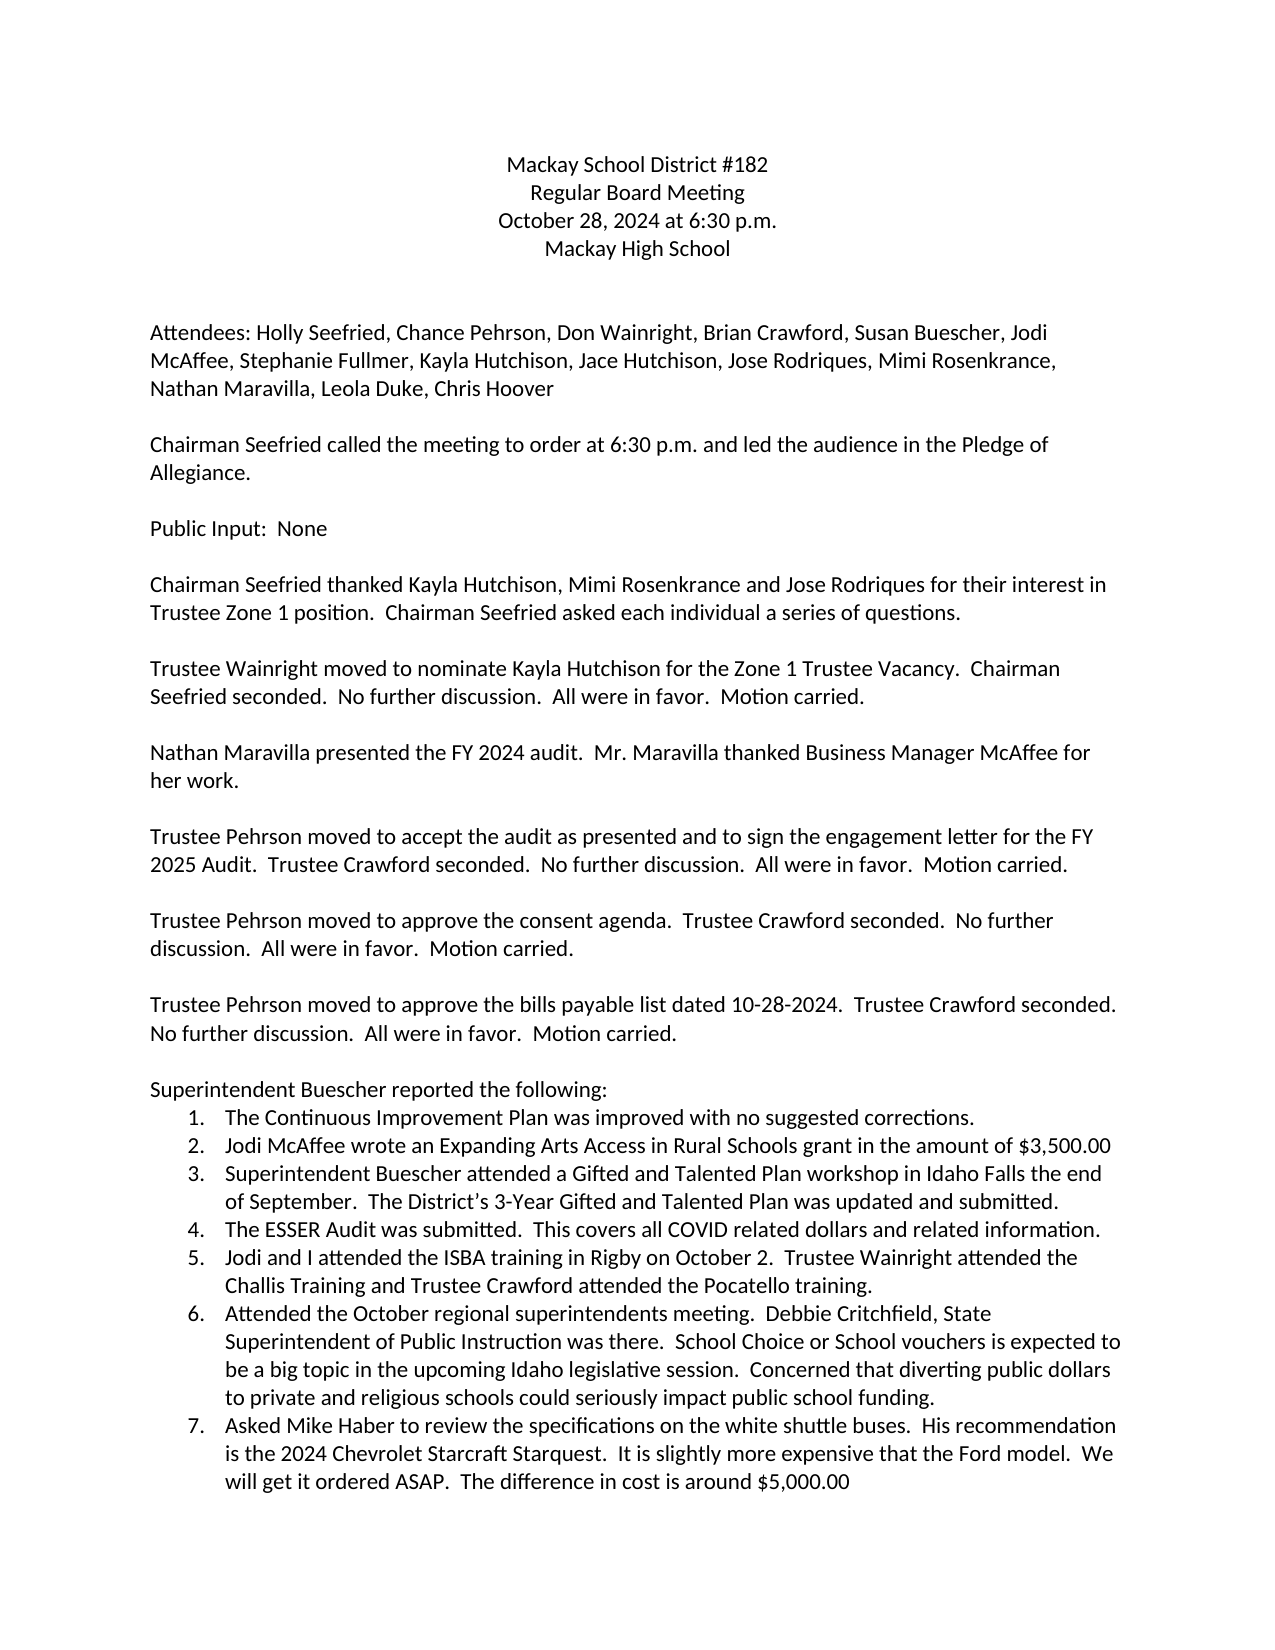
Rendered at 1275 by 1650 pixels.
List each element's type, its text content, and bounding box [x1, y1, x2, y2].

list The Continuous Improvement Plan was improved with no suggested corrections. [187, 1103, 1125, 1131]
text Trustee Pehrson moved to approve the consent agenda. Trustee Crawford seconded. No further discussion. All were in favor. Motion carried. [150, 907, 1125, 963]
text Trustee Pehrson moved to accept the audit as presented and to sign the engagement letter for the FY 2025 Audit. Trustee Crawford seconded. No further discussion. All were in favor. Motion carried. [150, 822, 1125, 878]
text Attendees: Holly Seefried, Chance Pehrson, Don Wainright, Brian Crawford, Susan Buescher, Jodi McAffee, Stephanie Fullmer, Kayla Hutchison, Jace Hutchison, Jose Rodriques, Mimi Rosenkrance, Nathan Maravilla, Leola Duke, Chris Hoover [150, 318, 1125, 402]
text Trustee Wainright moved to nominate Kayla Hutchison for the Zone 1 Trustee Vacancy. Chairman Seefried seconded. No further discussion. All were in favor. Motion carried. [150, 654, 1125, 710]
text Superintendent Buescher reported the following: [150, 1075, 1125, 1103]
text Regular Board Meeting [150, 178, 1125, 206]
text Public Input: None [150, 514, 1125, 542]
list Jodi and I attended the ISBA training in Rigby on October 2. Trustee Wainright attended the Challis Training and Trustee Crawford attended the Pocatello training. [187, 1243, 1125, 1299]
text October 28, 2024 at 6:30 p.m. [150, 206, 1125, 234]
list Asked Mike Haber to review the specifications on the white shuttle buses. His recommendation is the 2024 Chevrolet Starcraft Starquest. It is slightly more expensive that the Ford model. We will get it ordered ASAP. The difference in cost is around $5,000.00 [187, 1411, 1125, 1495]
text Mackay High School [150, 234, 1125, 262]
text Chairman Seefried thanked Kayla Hutchison, Mimi Rosenkrance and Jose Rodriques for their interest in Trustee Zone 1 position. Chairman Seefried asked each individual a series of questions. [150, 570, 1125, 626]
list The ESSER Audit was submitted. This covers all COVID related dollars and related information. [187, 1215, 1125, 1243]
list Superintendent Buescher attended a Gifted and Talented Plan workshop in Idaho Falls the end of September. The District’s 3-Year Gifted and Talented Plan was updated and submitted. [187, 1159, 1125, 1215]
text Trustee Pehrson moved to approve the bills payable list dated 10-28-2024. Trustee Crawford seconded. No further discussion. All were in favor. Motion carried. [150, 991, 1125, 1047]
list Jodi McAffee wrote an Expanding Arts Access in Rural Schools grant in the amount of $3,500.00 [187, 1131, 1125, 1159]
list Attended the October regional superintendents meeting. Debbie Critchfield, State Superintendent of Public Instruction was there. School Choice or School vouchers is expected to be a big topic in the upcoming Idaho legislative session. Concerned that diverting public dollars to private and religious schools could seriously impact public school funding. [187, 1299, 1125, 1411]
text Chairman Seefried called the meeting to order at 6:30 p.m. and led the audience in the Pledge of Allegiance. [150, 430, 1125, 486]
text Nathan Maravilla presented the FY 2024 audit. Mr. Maravilla thanked Business Manager McAffee for her work. [150, 738, 1125, 794]
text Mackay School District #182 [150, 150, 1125, 178]
